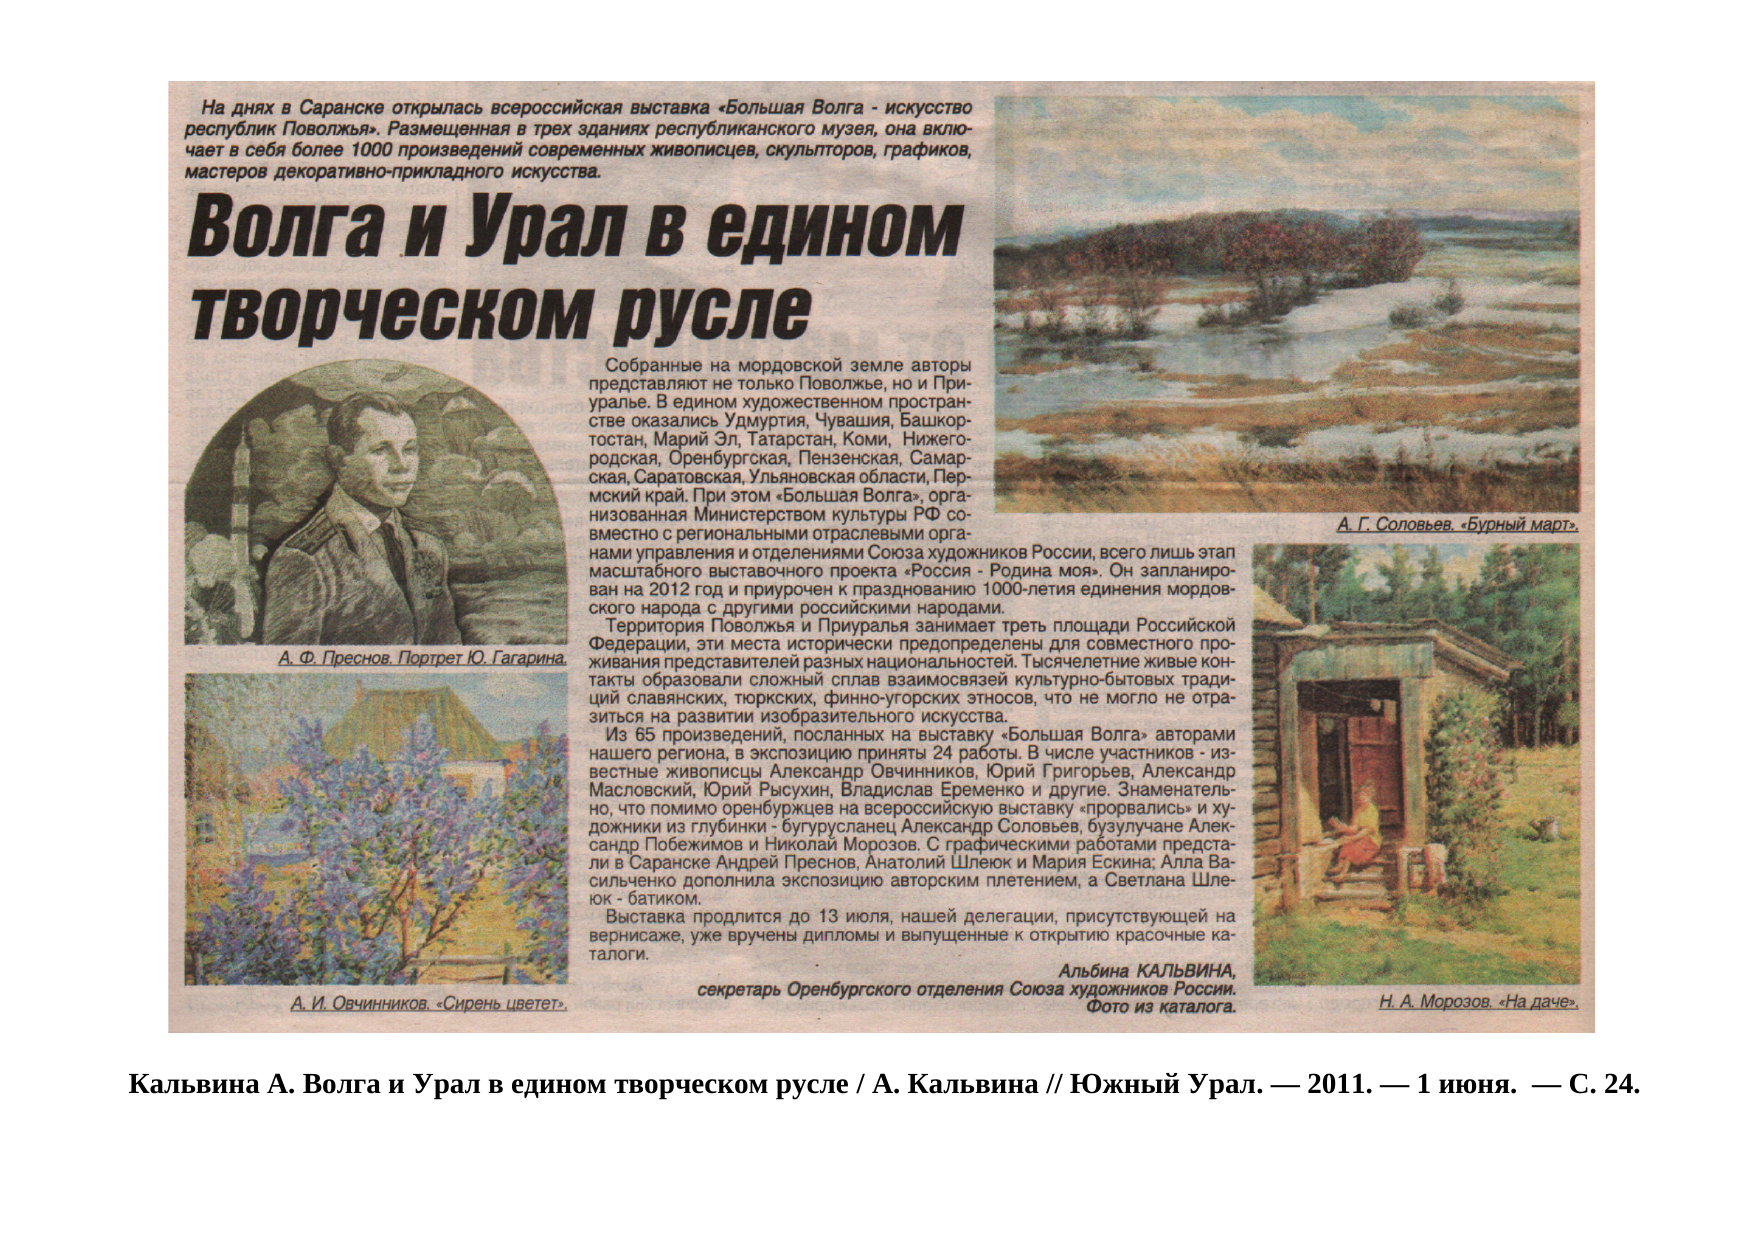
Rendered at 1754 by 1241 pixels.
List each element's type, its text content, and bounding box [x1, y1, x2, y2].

picture [168, 81, 1596, 1033]
text Кальвина А. Волга и Урал в едином творческом русле / А. Кальвина // Южный Урал. — 2011. — 1 июня. — С. 24. [74, 1066, 1695, 1099]
